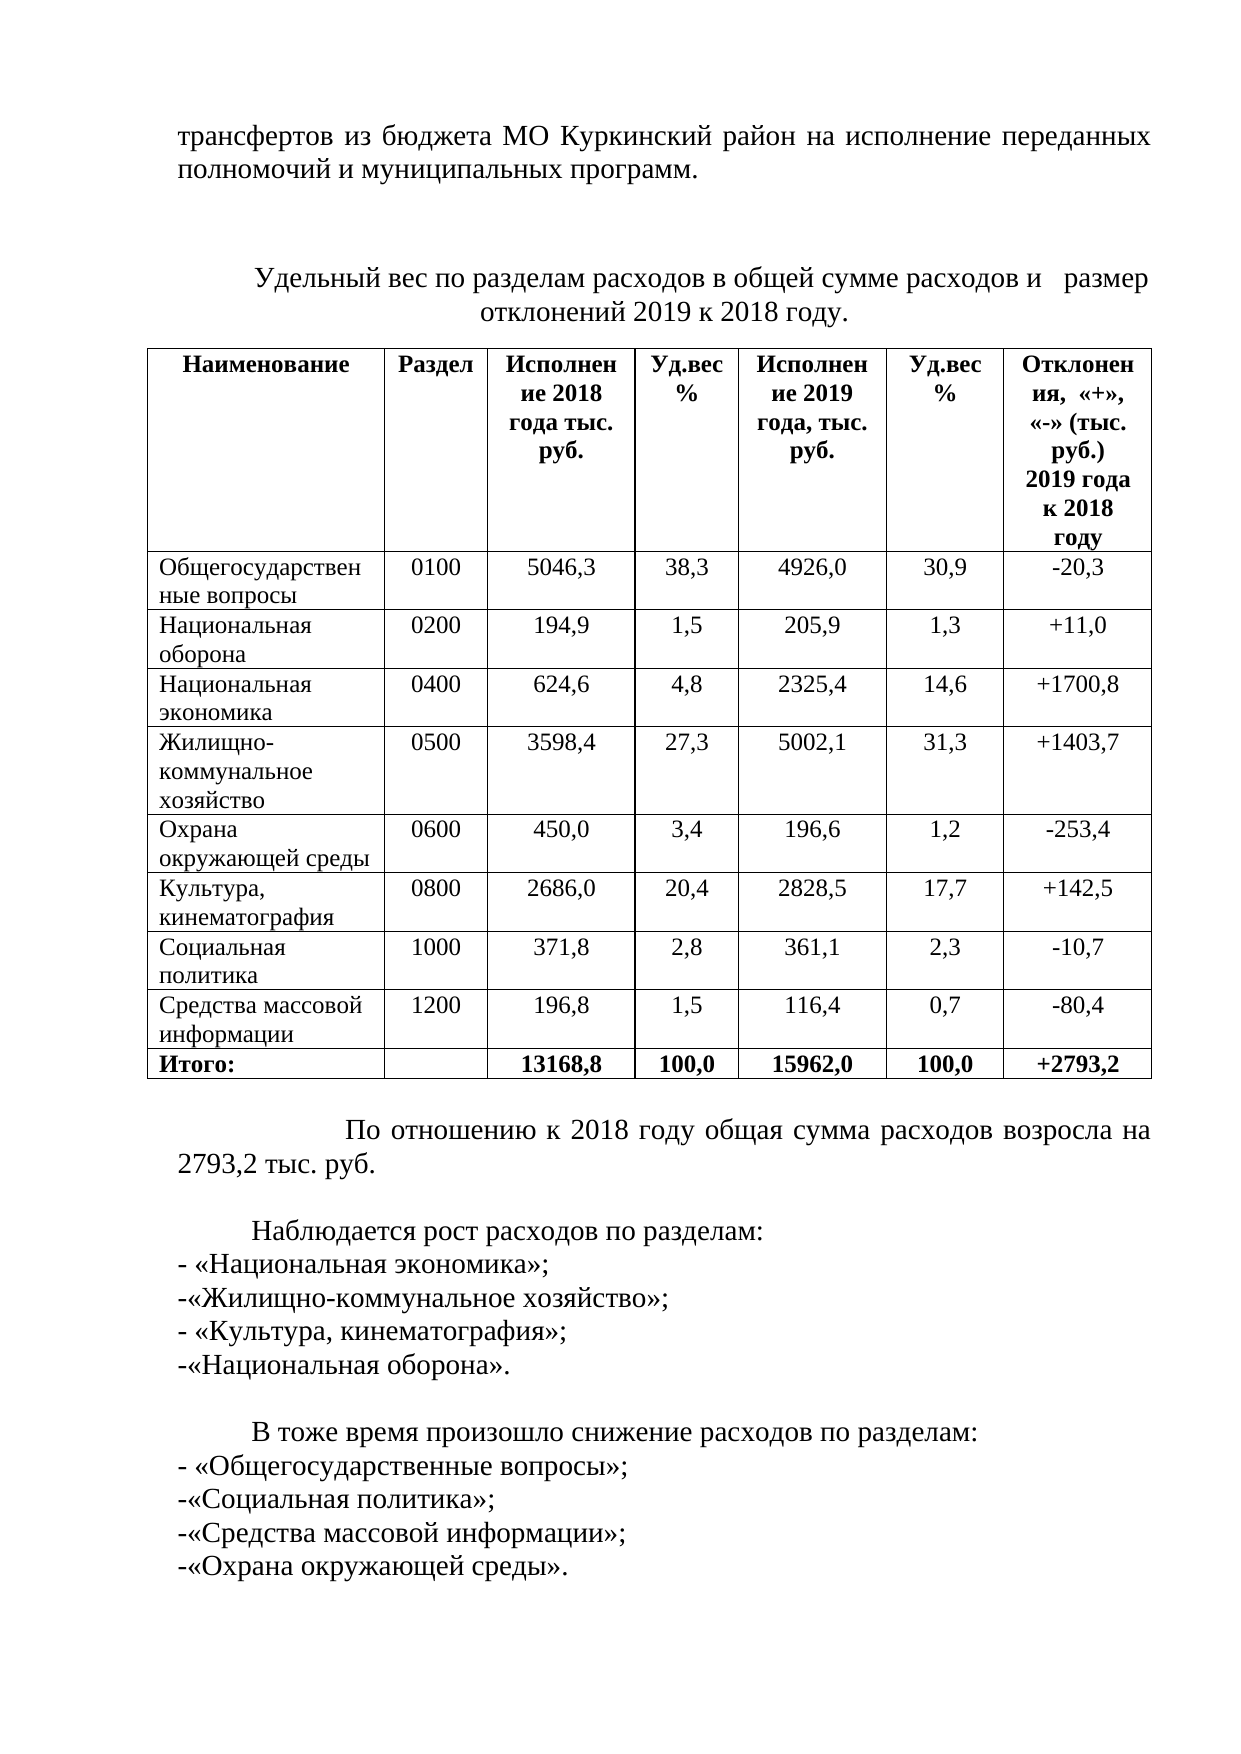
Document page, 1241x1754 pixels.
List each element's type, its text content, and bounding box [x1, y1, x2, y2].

table_header Исполнение 2019 года, тыс. руб. [739, 349, 886, 551]
table_cell Охрана окружающей среды [148, 815, 384, 872]
text -«Социальная политика»; [177, 1481, 1152, 1515]
text - «Культура, кинематография»; [177, 1313, 1152, 1347]
table_cell +11,0 [1004, 610, 1151, 668]
text -«Жилищно-коммунальное хозяйство»; [177, 1280, 1152, 1313]
table_cell +142,5 [1004, 873, 1151, 931]
text Наблюдается рост расходов по разделам: [177, 1213, 1152, 1246]
table_cell 2,8 [636, 932, 738, 989]
table_cell 1,3 [887, 610, 1003, 668]
table_cell 13168,8 [488, 1049, 634, 1078]
table_cell Социальная политика [148, 932, 384, 989]
table_header Исполнение 2018 года тыс. руб. [488, 349, 634, 551]
table_cell 194,9 [488, 610, 634, 668]
table_cell 15962,0 [739, 1049, 886, 1078]
text - «Общегосударственные вопросы»; [177, 1448, 1152, 1481]
table_cell 2325,4 [739, 669, 886, 726]
table_cell -10,7 [1004, 932, 1151, 989]
table_cell +1403,7 [1004, 727, 1151, 813]
table_cell 0200 [385, 610, 487, 668]
text Удельный вес по разделам расходов в общей сумме расходов и размер отклонений 2019 к 2018 году. [177, 260, 1152, 327]
table_cell 0500 [385, 727, 487, 813]
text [177, 118, 1152, 185]
table_cell 3598,4 [488, 727, 634, 813]
table_cell 371,8 [488, 932, 634, 989]
table_header Наименование [148, 349, 384, 551]
text -«Средства массовой информации»; [177, 1515, 1152, 1548]
table_cell -80,4 [1004, 990, 1151, 1048]
table_cell Национальная экономика [148, 669, 384, 726]
table_cell -20,3 [1004, 552, 1151, 609]
table_cell 0400 [385, 669, 487, 726]
table_cell 1000 [385, 932, 487, 989]
table_cell Культура, кинематография [148, 873, 384, 931]
table_cell Средства массовой информации [148, 990, 384, 1048]
table_header Уд.вес % [636, 349, 738, 551]
table_cell Общегосударственные вопросы [148, 552, 384, 609]
table_cell 2686,0 [488, 873, 634, 931]
table_cell +2793,2 [1004, 1049, 1151, 1078]
text -«Охрана окружающей среды». [177, 1548, 1152, 1582]
table_cell 100,0 [636, 1049, 738, 1078]
table_cell 1,5 [636, 610, 738, 668]
table_cell 20,4 [636, 873, 738, 931]
table_cell [385, 1049, 487, 1078]
table_cell 196,6 [739, 815, 886, 872]
table_cell 100,0 [887, 1049, 1003, 1078]
text В тоже время произошло снижение расходов по разделам: [177, 1414, 1152, 1448]
table_cell 116,4 [739, 990, 886, 1048]
table_cell 196,8 [488, 990, 634, 1048]
table_cell 0600 [385, 815, 487, 872]
table_cell 3,4 [636, 815, 738, 872]
table_cell 2,3 [887, 932, 1003, 989]
table_cell 1200 [385, 990, 487, 1048]
table_cell 27,3 [636, 727, 738, 813]
table_cell 1,5 [636, 990, 738, 1048]
text - «Национальная экономика»; [177, 1246, 1152, 1280]
table_cell 38,3 [636, 552, 738, 609]
table_cell 361,1 [739, 932, 886, 989]
table_cell 31,3 [887, 727, 1003, 813]
table_cell 17,7 [887, 873, 1003, 931]
table_cell 0,7 [887, 990, 1003, 1048]
table_cell Национальная оборона [148, 610, 384, 668]
table_header Отклонения, «+», «-» (тыс. руб.) 2019 года к 2018 году [1004, 349, 1151, 551]
table_cell -253,4 [1004, 815, 1151, 872]
text По отношению к 2018 году общая сумма расходов возросла на 2793,2 тыс. руб. [177, 1112, 1152, 1179]
table_cell 30,9 [887, 552, 1003, 609]
table_cell 624,6 [488, 669, 634, 726]
table_cell 5002,1 [739, 727, 886, 813]
table_cell 205,9 [739, 610, 886, 668]
table_cell 0100 [385, 552, 487, 609]
table_cell 5046,3 [488, 552, 634, 609]
table_cell 1,2 [887, 815, 1003, 872]
table_cell Итого: [148, 1049, 384, 1078]
table_cell +1700,8 [1004, 669, 1151, 726]
table_cell 450,0 [488, 815, 634, 872]
table_cell Жилищно-коммунальное хозяйство [148, 727, 384, 813]
table_cell 0800 [385, 873, 487, 931]
table_cell 4926,0 [739, 552, 886, 609]
table_header Уд.вес% [887, 349, 1003, 551]
table_cell 4,8 [636, 669, 738, 726]
table_cell 2828,5 [739, 873, 886, 931]
text -«Национальная оборона». [177, 1347, 1152, 1381]
table_header Раздел [385, 349, 487, 551]
table_cell 14,6 [887, 669, 1003, 726]
